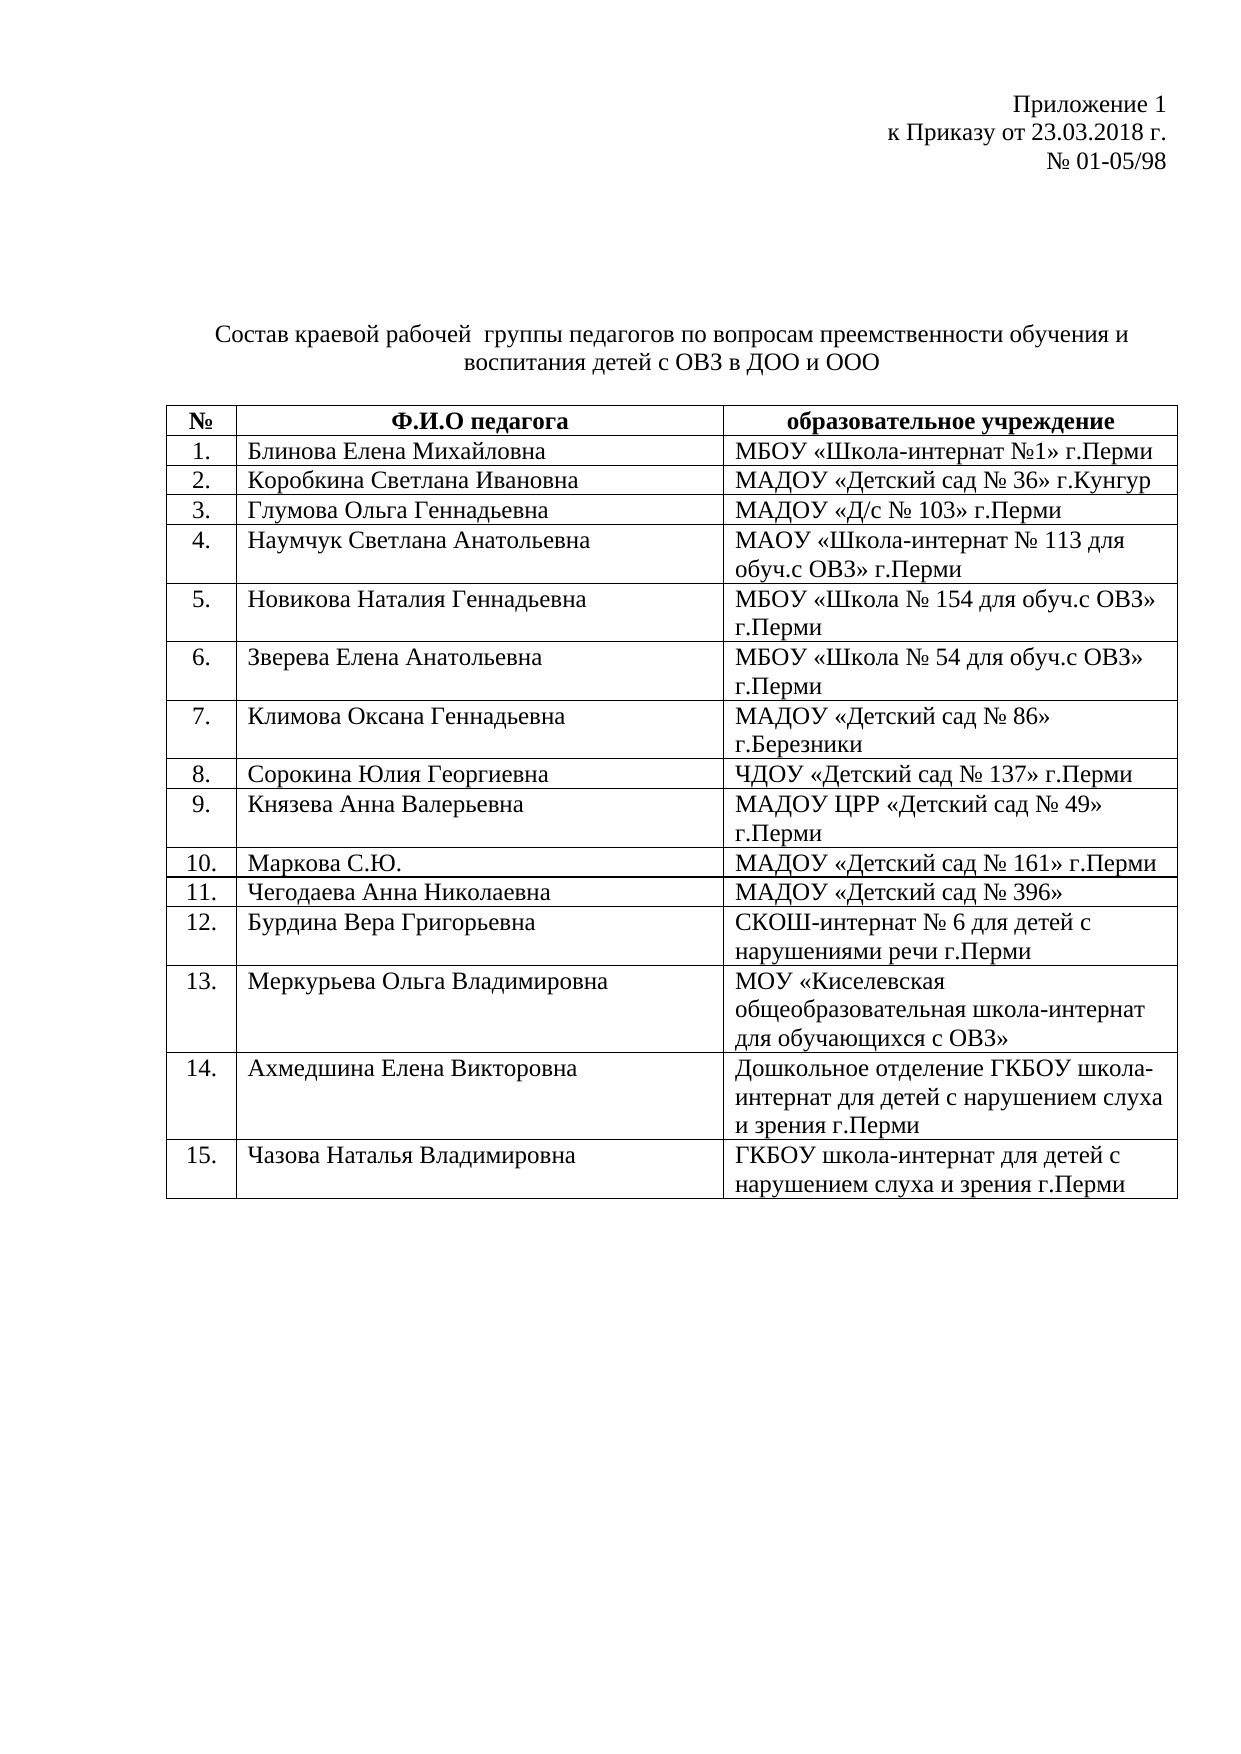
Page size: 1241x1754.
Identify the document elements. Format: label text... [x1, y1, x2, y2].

table_cell 3. [167, 495, 236, 524]
text Приложение 1 [177, 89, 1167, 117]
table_cell Ахмедшина Елена Викторовна [237, 1053, 723, 1139]
table_cell ЧДОУ «Детский сад № 137» г.Перми [724, 759, 1177, 788]
table_cell МБОУ «Школа № 54 для обуч.с ОВЗ» г.Перми [724, 642, 1177, 700]
table_cell 8. [167, 759, 236, 788]
table_cell СКОШ-интернат № 6 для детей с нарушениями речи г.Перми [724, 907, 1177, 965]
table_cell Наумчук Светлана Анатольевна [237, 525, 723, 583]
table_cell 4. [167, 525, 236, 583]
table_cell МАДОУ «Д/с № 103» г.Перми [724, 495, 1177, 524]
table_cell Бурдина Вера Григорьевна [237, 907, 723, 965]
table_cell Меркурьева Ольга Владимировна [237, 966, 723, 1052]
table_cell МБОУ «Школа-интернат №1» г.Перми [724, 436, 1177, 464]
table_cell 11. [167, 878, 236, 906]
table_cell Сорокина Юлия Георгиевна [237, 759, 723, 788]
table_cell МАДОУ «Детский сад № 396» [724, 878, 1177, 906]
table_cell 6. [167, 642, 236, 700]
table_cell 5. [167, 584, 236, 641]
table_cell 13. [167, 966, 236, 1052]
table_cell Чегодаева Анна Николаевна [237, 878, 723, 906]
table_cell 12. [167, 907, 236, 965]
table_header Ф.И.О педагога [237, 406, 723, 435]
table_cell Князева Анна Валерьевна [237, 789, 723, 847]
table_cell Чазова Наталья Владимировна [237, 1140, 723, 1198]
table_cell 14. [167, 1053, 236, 1139]
table_cell Коробкина Светлана Ивановна [237, 466, 723, 494]
table_cell Маркова С.Ю. [237, 848, 723, 876]
table_cell 10. [167, 848, 236, 876]
table_cell 1. [167, 436, 236, 464]
table_cell МОУ «Киселевская общеобразовательная школа-интернат для обучающихся с ОВЗ» [724, 966, 1177, 1052]
table_cell МАОУ «Школа-интернат № 113 для обуч.с ОВЗ» г.Перми [724, 525, 1177, 583]
table_cell Новикова Наталия Геннадьевна [237, 584, 723, 641]
table_cell Глумова Ольга Геннадьевна [237, 495, 723, 524]
table_cell Зверева Елена Анатольевна [237, 642, 723, 700]
table_cell 2. [167, 466, 236, 494]
table_cell МАДОУ «Детский сад № 161» г.Перми [724, 848, 1177, 876]
table_cell МАДОУ «Детский сад № 86» г.Березники [724, 701, 1177, 758]
table_header № [167, 406, 236, 435]
table_cell 7. [167, 701, 236, 758]
table_cell МАДОУ ЦРР «Детский сад № 49» г.Перми [724, 789, 1177, 847]
table_cell 9. [167, 789, 236, 847]
table_cell ГКБОУ школа-интернат для детей с нарушением слуха и зрения г.Перми [724, 1140, 1177, 1198]
table_cell МБОУ «Школа № 154 для обуч.с ОВЗ» г.Перми [724, 584, 1177, 641]
text № 01-05/98 [177, 146, 1167, 175]
table_header образовательное учреждение [724, 406, 1177, 435]
table_cell Дошкольное отделение ГКБОУ школа-интернат для детей с нарушением слуха и зрения г.Перми [724, 1053, 1177, 1139]
text к Приказу от 23.03.2018 г. [177, 117, 1167, 146]
table_cell 15. [167, 1140, 236, 1198]
table_cell Блинова Елена Михайловна [237, 436, 723, 464]
table_cell МАДОУ «Детский сад № 36» г.Кунгур [724, 466, 1177, 494]
table_cell Климова Оксана Геннадьевна [237, 701, 723, 758]
text Состав краевой рабочей группы педагогов по вопросам преемственности обучения и воспитания детей с ОВЗ в ДОО и ООО [177, 319, 1167, 376]
